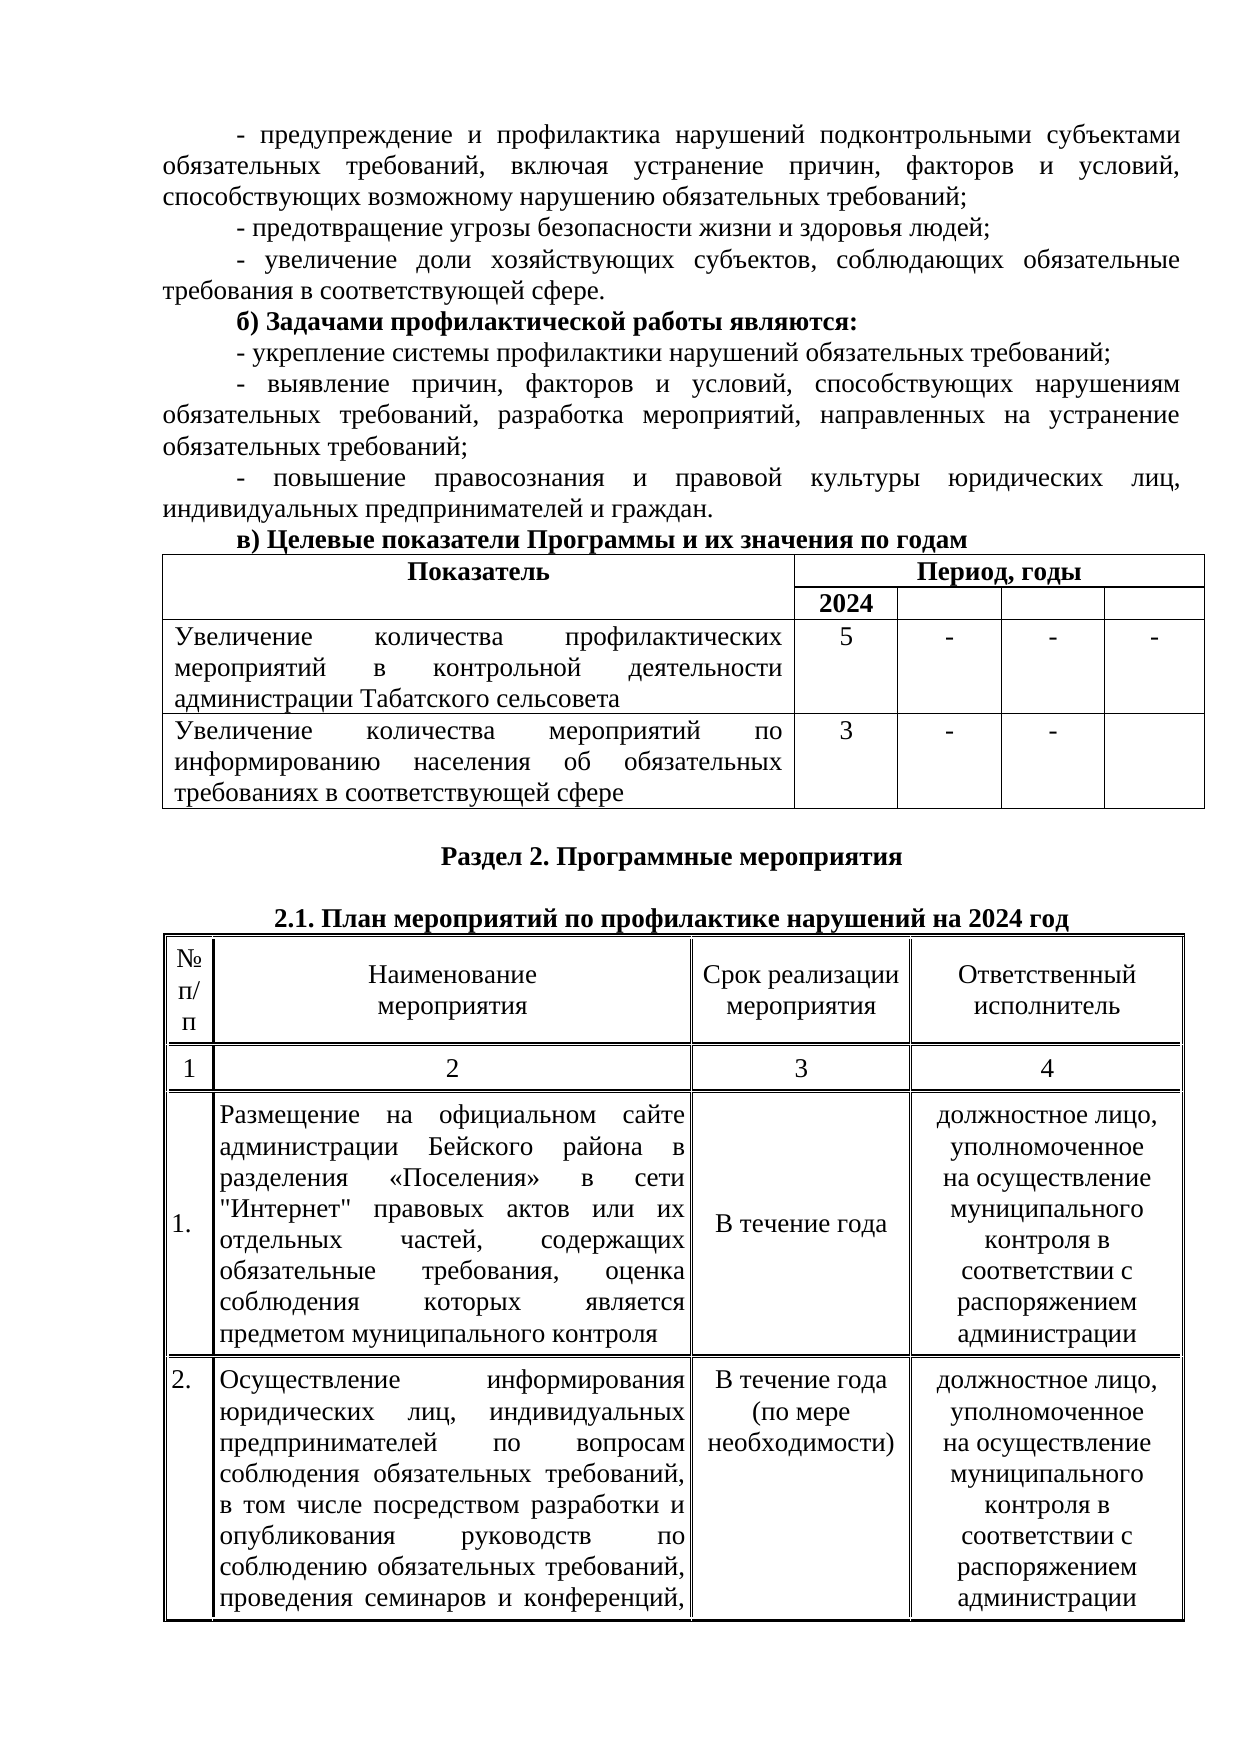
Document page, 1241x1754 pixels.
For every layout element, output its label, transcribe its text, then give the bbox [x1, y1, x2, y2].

table_cell Увеличение количества мероприятий по информированию населения об обязательных требованиях в соответствующей сфере [163, 714, 794, 807]
table_header Наименование мероприятия [213, 937, 692, 1042]
text - укрепление системы профилактики нарушений обязательных требований; [162, 336, 1181, 367]
table_cell В течение года [693, 1093, 909, 1354]
table_header Период, годы [795, 555, 1204, 586]
table_cell - [898, 620, 1001, 713]
text в) Целевые показатели Программы и их значения по годам [162, 523, 1181, 554]
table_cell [692, 1358, 911, 1619]
table_cell [1002, 588, 1104, 618]
text - повышение правосознания и правовой культуры юридических лиц, индивидуальных предпринимателей и граждан. [162, 461, 1181, 523]
text б) Задачами профилактической работы являются: [162, 305, 1181, 336]
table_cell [213, 1358, 692, 1619]
table_cell [898, 588, 1001, 618]
table_cell [1105, 714, 1204, 807]
table_cell Размещение на официальном сайте администрации Бейского района в разделения «Поселения» в сети "Интернет" правовых актов или их отдельных частей, содержащих обязательные требования, оценка соблюдения которых является предметом муниципального контроля [215, 1093, 690, 1354]
text - увеличение доли хозяйствующих субъектов, соблюдающих обязательные требования в соответствующей сфере. [162, 243, 1181, 305]
table_cell - [1002, 620, 1104, 713]
table_cell 3 [795, 714, 897, 807]
table_cell - [898, 714, 1001, 807]
text - предотвращение угрозы безопасности жизни и здоровья людей; [162, 212, 1181, 243]
table_cell [1105, 588, 1204, 618]
table_header Ответственный исполнитель [911, 937, 1182, 1042]
table_header Срок реализации мероприятия [692, 937, 911, 1042]
table_cell - [1002, 714, 1104, 807]
table_cell 4 [912, 1042, 1182, 1089]
text - предупреждение и профилактика нарушений подконтрольными субъектами обязательных требований, включая устранение причин, факторов и условий, способствующих возможному нарушению обязательных требований; [162, 118, 1181, 212]
table_cell 2024 [795, 588, 897, 618]
text Раздел 2. Программные мероприятия [162, 840, 1181, 871]
table_cell 3 [693, 1046, 909, 1089]
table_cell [911, 1354, 1182, 1619]
table_header № п/п [167, 935, 213, 1042]
table_cell 2. [167, 1354, 213, 1619]
table_header Показатель [163, 555, 794, 618]
text - выявление причин, факторов и условий, способствующих нарушениям обязательных требований, разработка мероприятий, направленных на устранение обязательных требований; [162, 367, 1181, 461]
table_cell 5 [795, 620, 897, 713]
table_cell - [1105, 620, 1204, 713]
table_cell должностное лицо, уполномоченное на осуществление муниципального контроля в соответствии с распоряжением администрации [912, 1089, 1182, 1354]
table_cell Увеличение количества профилактических мероприятий в контрольной деятельности администрации Табатского сельсовета [163, 620, 794, 713]
table_cell 1. [167, 1089, 212, 1354]
text 2.1. План мероприятий по профилактике нарушений на 2024 год [162, 902, 1181, 933]
table_cell 2 [215, 1046, 690, 1089]
table_cell 1 [167, 1042, 212, 1089]
